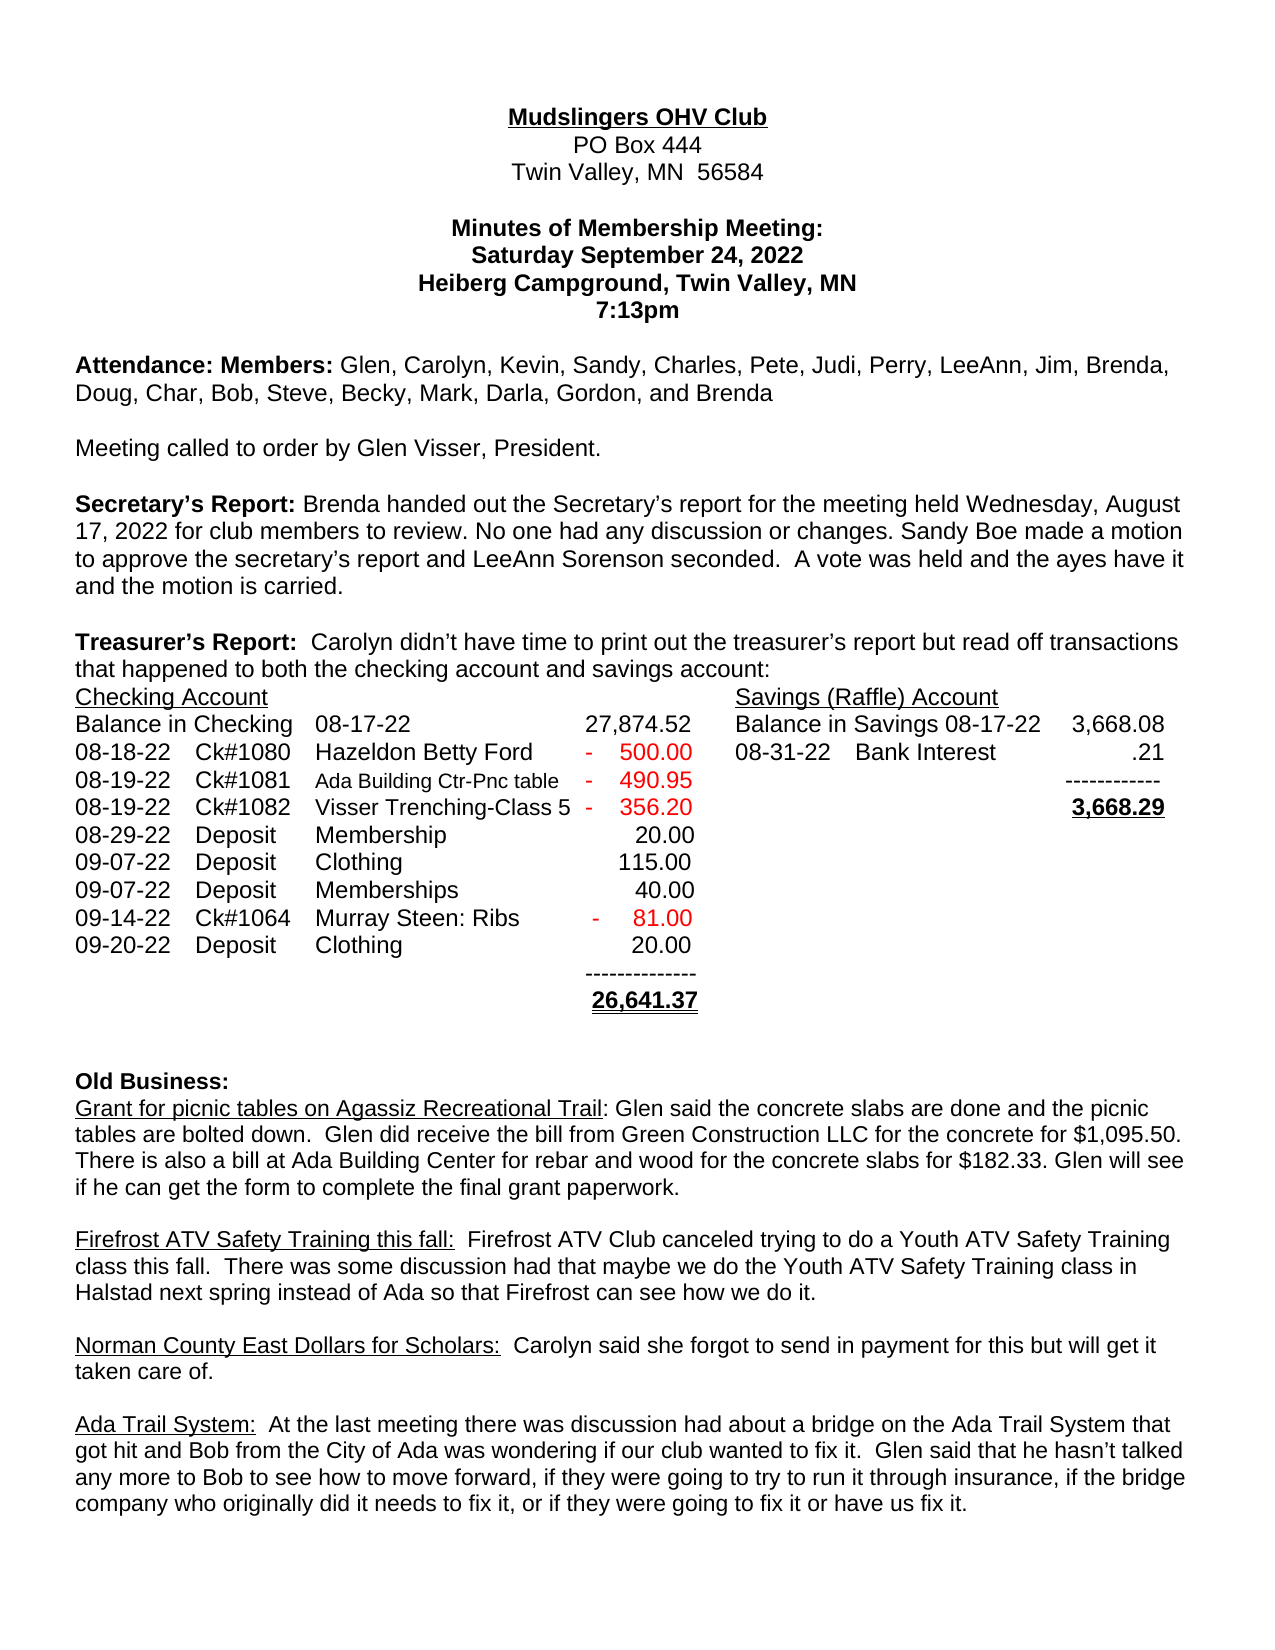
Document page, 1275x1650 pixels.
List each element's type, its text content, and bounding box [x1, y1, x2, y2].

text Heiberg Campground, Twin Valley, MN [75, 269, 1200, 296]
text Balance in Checking 08-17-22 27,874.52 Balance in Savings 08-17-22 3,668.08 [75, 710, 1200, 738]
text 09-07-22 Deposit Clothing 115.00 [75, 848, 1200, 876]
text PO Box 444 [75, 131, 1200, 158]
text Treasurer’s Report: Carolyn didn’t have time to print out the treasurer’s report but read off transactions that happened to both the checking account and savings account: [75, 627, 1200, 683]
text -------------- 26,641.37 [75, 959, 1200, 1014]
text Grant for picnic tables on Agassiz Recreational Trail: Glen said the concrete slabs are done and the picnic tables are bolted down. Glen did receive the bill from Green Construction LLC for the concrete for $1,095.50. There is also a bill at Ada Building Center for rebar and wood for the concrete slabs for $182.33. Glen will see if he can get the form to complete the final grant paperwork. [75, 1095, 1200, 1200]
text Mudslingers OHV Club [75, 103, 1200, 131]
text Checking Account Savings (Raffle) Account [75, 683, 1200, 710]
text Old Business: [75, 1068, 1200, 1095]
text Saturday September 24, 2022 [75, 241, 1200, 269]
text 09-07-22 Deposit Memberships 40.00 [75, 876, 1200, 903]
text Meeting called to order by Glen Visser, President. [75, 434, 1200, 462]
text 08-18-22 Ck#1080 Hazeldon Betty Ford - 500.00 08-31-22 Bank Interest .21 [75, 738, 1200, 766]
text Secretary’s Report: Brenda handed out the Secretary’s report for the meeting held Wednesday, August 17, 2022 for club members to review. No one had any discussion or changes. Sandy Boe made a motion to approve the secretary’s report and LeeAnn Sorenson seconded. A vote was held and the ayes have it and the motion is carried. [75, 489, 1200, 600]
text Ada Trail System: At the last meeting there was discussion had about a bridge on the Ada Trail System that got hit and Bob from the City of Ada was wondering if our club wanted to fix it. Glen said that he hasn’t talked any more to Bob to see how to move forward, if they were going to try to run it through insurance, if the bridge company who originally did it needs to fix it, or if they were going to fix it or have us fix it. [75, 1411, 1200, 1516]
text Minutes of Membership Meeting: [75, 213, 1200, 241]
text 7:13pm [75, 296, 1200, 324]
text Twin Valley, MN 56584 [75, 158, 1200, 186]
text 08-29-22 Deposit Membership 20.00 [75, 821, 1200, 848]
text Norman County East Dollars for Scholars: Carolyn said she forgot to send in payment for this but will get it taken care of. [75, 1332, 1200, 1384]
text Firefrost ATV Safety Training this fall: Firefrost ATV Club canceled trying to do a Youth ATV Safety Training class this fall. There was some discussion had that maybe we do the Youth ATV Safety Training class in Halstad next spring instead of Ada so that Firefrost can see how we do it. [75, 1226, 1200, 1306]
text Attendance: Members: Glen, Carolyn, Kevin, Sandy, Charles, Pete, Judi, Perry, LeeAnn, Jim, Brenda, Doug, Char, Bob, Steve, Becky, Mark, Darla, Gordon, and Brenda [75, 351, 1200, 407]
text 08-19-22 Ck#1081 Ada Building Ctr-Pnc table - 490.95 ------------ [75, 766, 1200, 793]
text 09-14-22 Ck#1064 Murray Steen: Ribs - 81.00 [75, 903, 1200, 931]
text 08-19-22 Ck#1082 Visser Trenching-Class 5 - 356.20 3,668.29 [75, 793, 1200, 821]
text 09-20-22 Deposit Clothing 20.00 [75, 931, 1200, 959]
